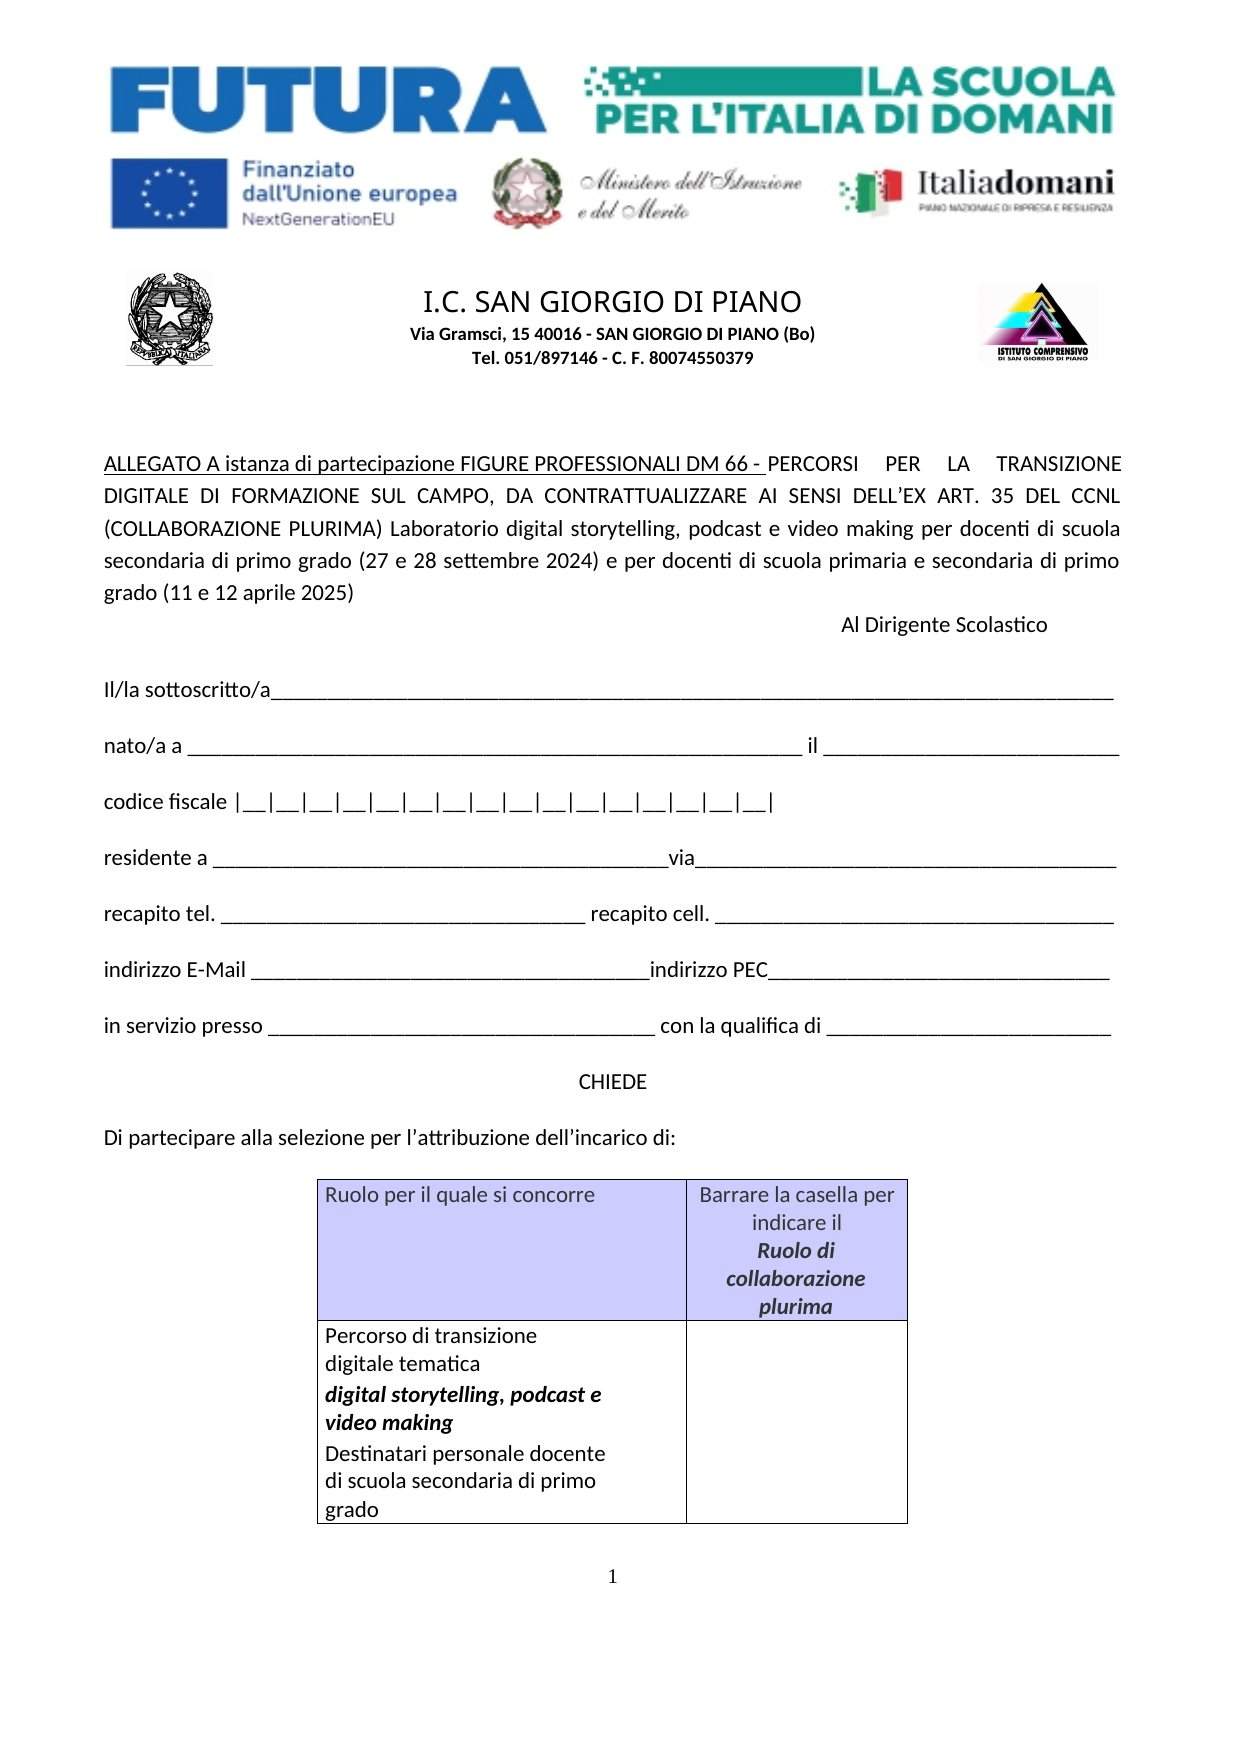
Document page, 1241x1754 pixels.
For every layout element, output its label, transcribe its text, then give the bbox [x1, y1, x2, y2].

text recapito tel. ________________________________ recapito cell. ___________________________________ [103, 899, 1122, 927]
picture [125, 271, 213, 366]
text residente a ________________________________________via_____________________________________ [103, 843, 1122, 871]
text CHIEDE [103, 1067, 1122, 1095]
picture [979, 281, 1100, 372]
text Il/la sottoscritto/a__________________________________________________________________________ [103, 675, 1122, 703]
text ALLEGATO A istanza di partecipazione FIGURE PROFESSIONALI DM 66 - PERCORSI PER LA TRANSIZIONE DIGITALE DI FORMAZIONE SUL CAMPO, DA CONTRATTUALIZZARE AI SENSI DELL’EX ART. 35 DEL CCNL (COLLABORAZIONE PLURIMA) Laboratorio digital storytelling, podcast e video making per docenti di scuola secondaria di primo grado (27 e 28 settembre 2024) e per docenti di scuola primaria e secondaria di primo grado (11 e 12 aprile 2025) [103, 449, 1122, 606]
table_header Barrare la casella per indicare il Ruolo di collaborazione plurima [687, 1180, 907, 1320]
text Di partecipare alla selezione per l’attribuzione dell’incarico di: [103, 1123, 1122, 1151]
text Al Dirigente Scolastico [767, 610, 1122, 638]
text codice fiscale |__|__|__|__|__|__|__|__|__|__|__|__|__|__|__|__| [103, 787, 1122, 815]
table_cell Percorso di transizione digitale tematica digital storytelling, podcast e video making Destinatari personale docente di scuola secondaria di primo grado [318, 1321, 686, 1523]
text in servizio presso __________________________________ con la qualifica di _________________________ [103, 1011, 1122, 1039]
text indirizzo E-Mail ___________________________________indirizzo PEC______________________________ [103, 955, 1122, 983]
picture [103, 59, 1123, 240]
text nato/a a ______________________________________________________ il __________________________ [103, 731, 1122, 759]
table_header Ruolo per il quale si concorre [318, 1180, 686, 1320]
table_cell [687, 1321, 907, 1523]
